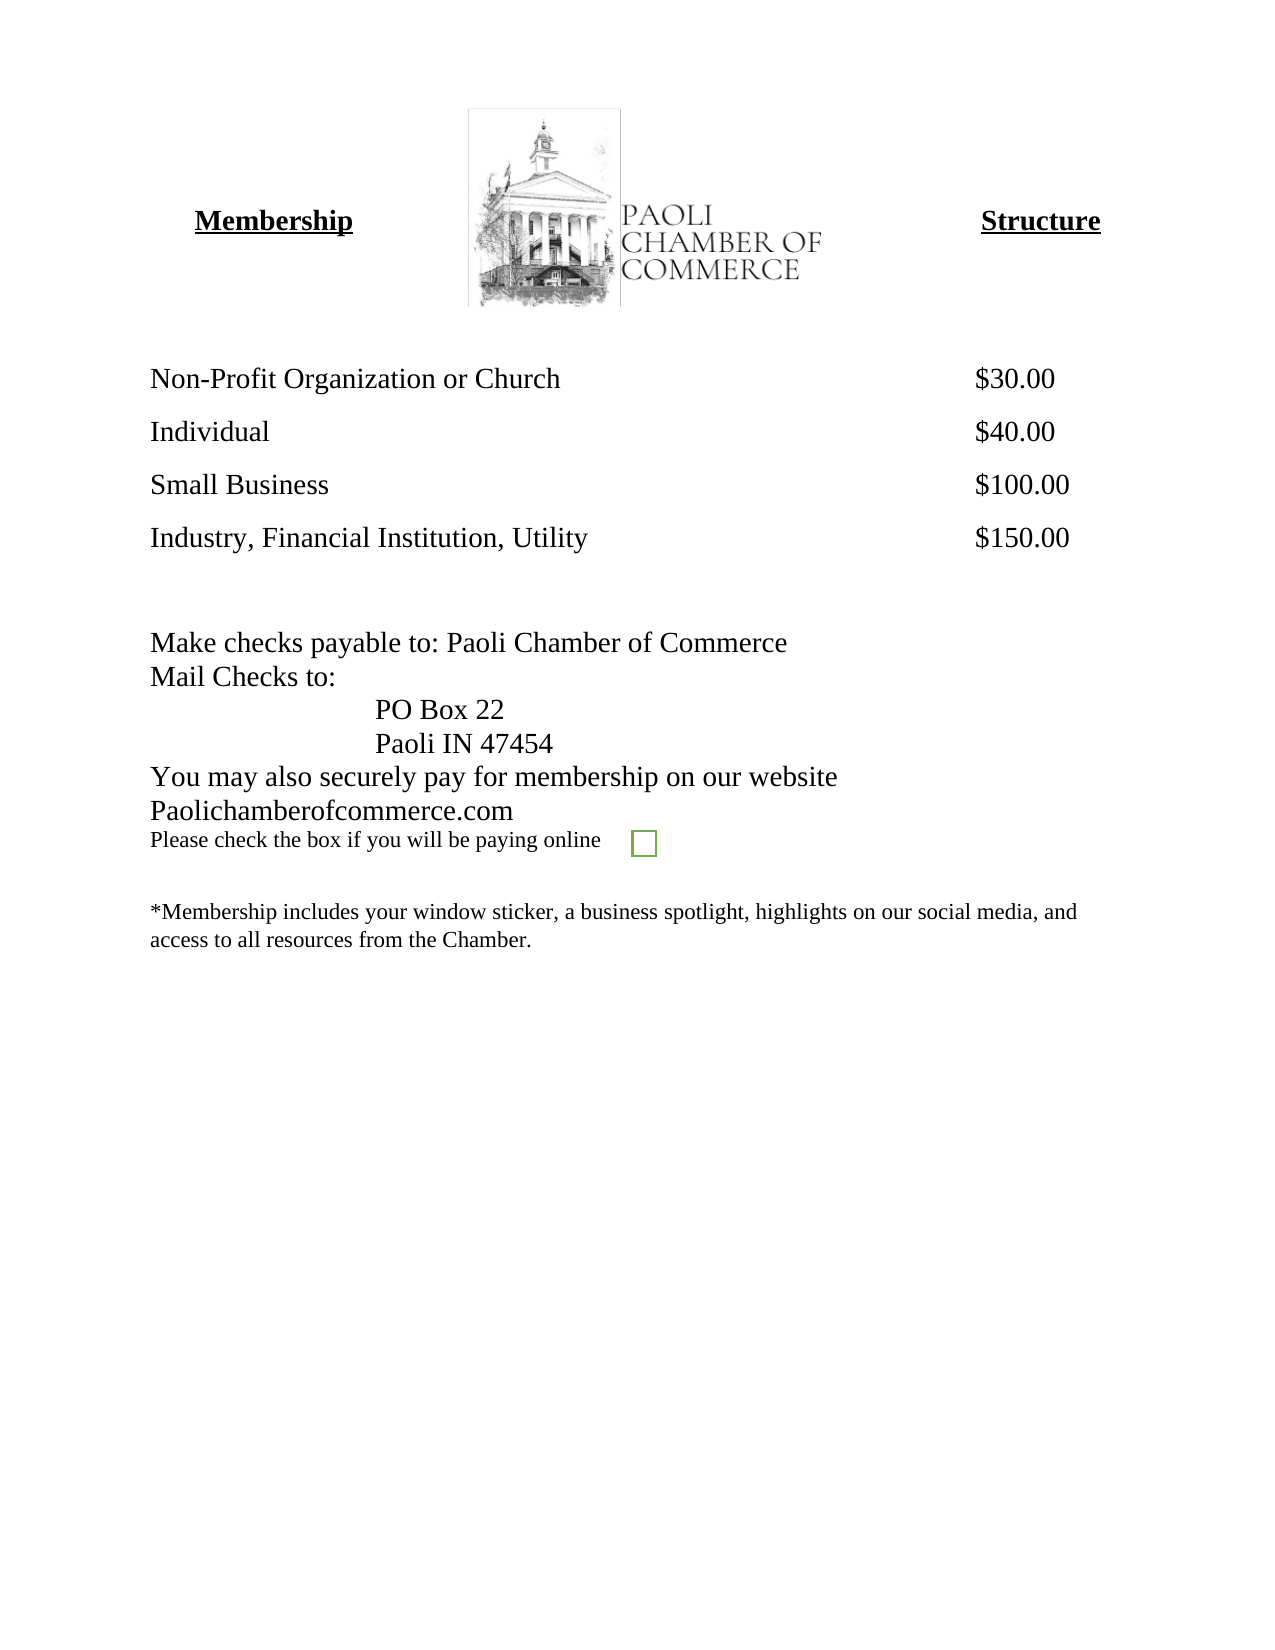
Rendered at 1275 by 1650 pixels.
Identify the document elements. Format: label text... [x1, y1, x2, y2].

text Membership Structure [150, 203, 1125, 236]
picture [416, 236, 938, 316]
text Make checks payable to: Paoli Chamber of Commerce [150, 625, 1125, 659]
picture [416, 0, 938, 203]
text PO Box 22 [300, 692, 1125, 726]
text Mail Checks to: [150, 659, 1125, 692]
text Small Business $100.00 [150, 467, 1125, 500]
text Industry, Financial Institution, Utility $150.00 [150, 520, 1125, 553]
text Paolichamberofcommerce.com [150, 793, 1125, 827]
text *Membership includes your window sticker, a business spotlight, highlights on our social media, and access to all resources from the Chamber. [150, 898, 1125, 953]
text Non-Profit Organization or Church $30.00 [150, 361, 1125, 395]
text Individual $40.00 [150, 414, 1125, 448]
text Paoli IN 47454 [300, 726, 1125, 759]
text Please check the box if you will be paying online [150, 827, 1125, 853]
text You may also securely pay for membership on our website [150, 759, 1125, 793]
